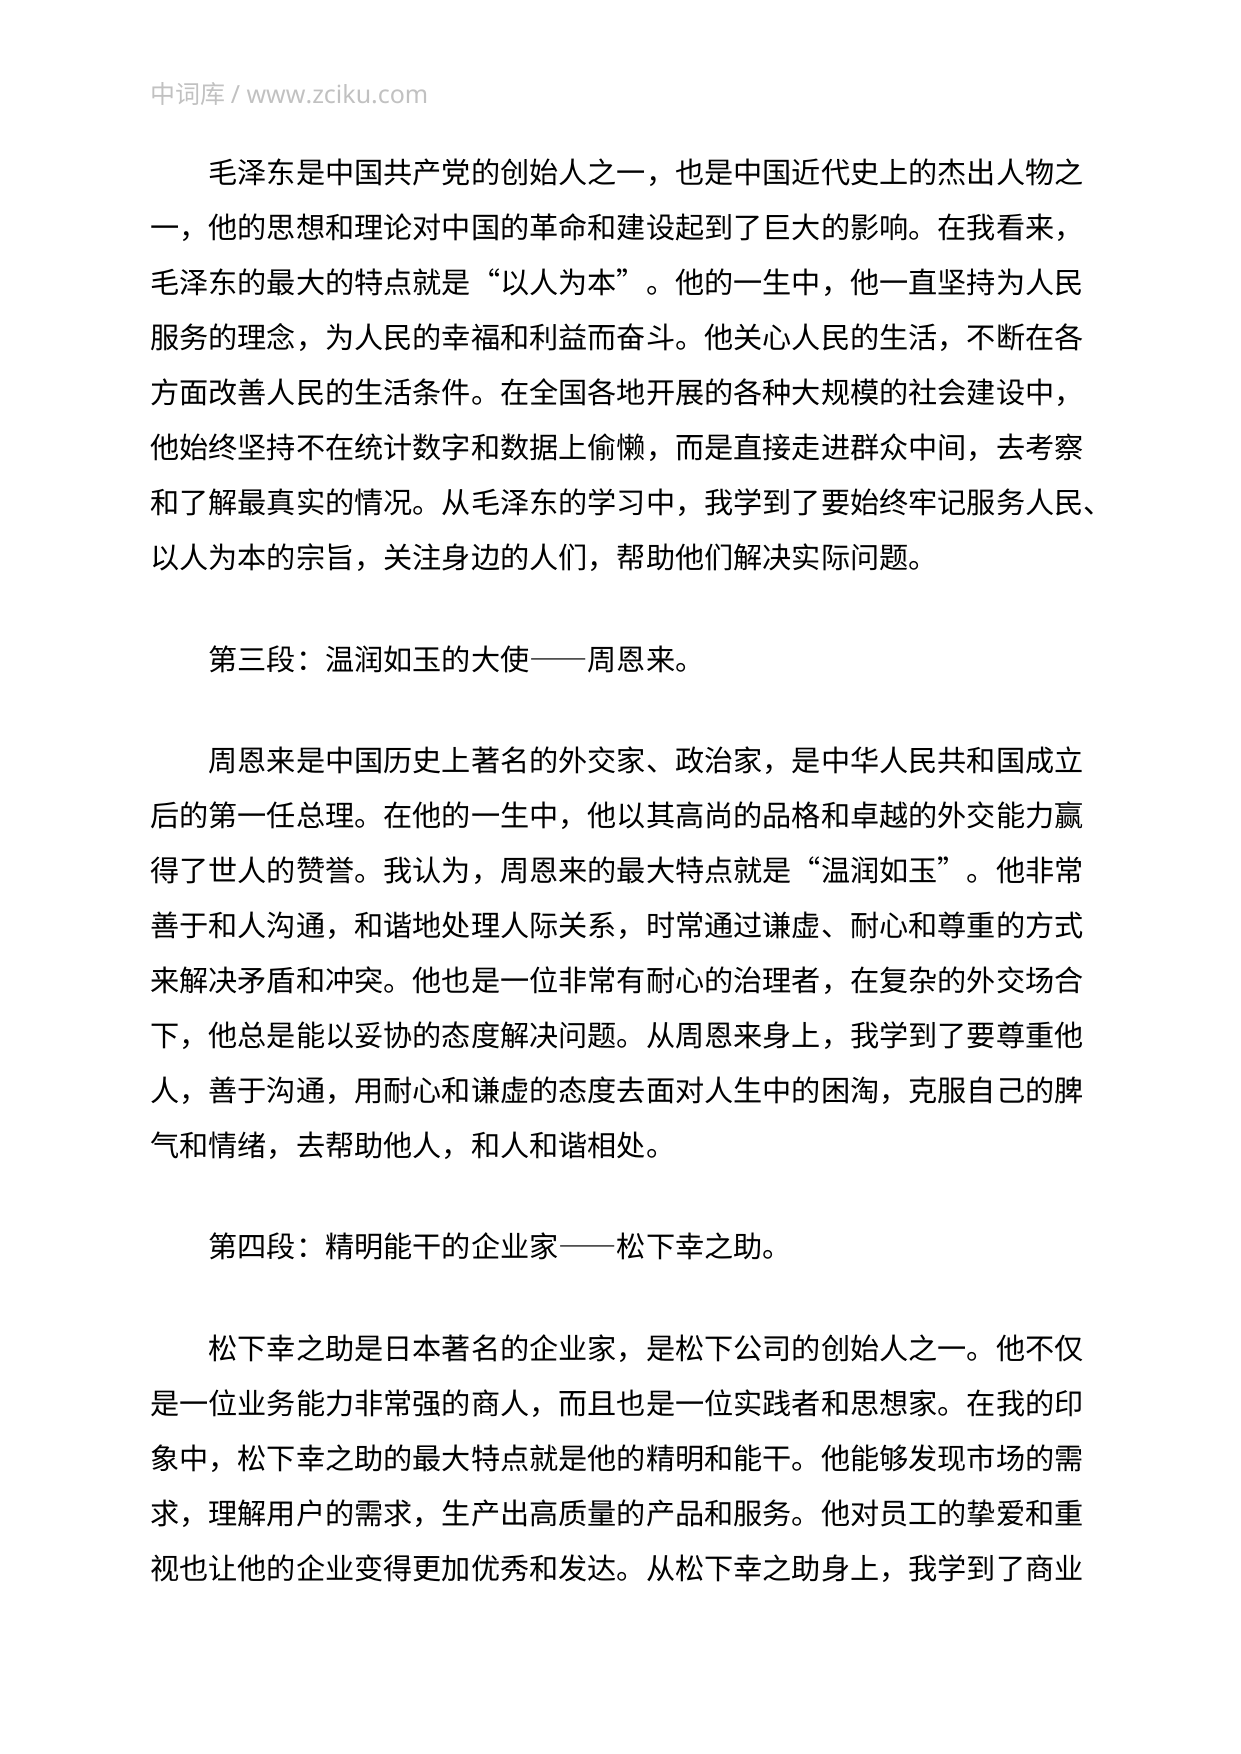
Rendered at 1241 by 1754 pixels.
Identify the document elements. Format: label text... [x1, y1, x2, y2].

text 周恩来是中国历史上著名的外交家、政治家，是中华人民共和国成立后的第一任总理。在他的一生中，他以其高尚的品格和卓越的外交能力赢得了世人的赞誉。我认为，周恩来的最大特点就是“温润如玉”。他非常善于和人沟通，和谐地处理人际关系，时常通过谦虚、耐心和尊重的方式来解决矛盾和冲突。他也是一位非常有耐心的治理者，在复杂的外交场合下，他总是能以妥协的态度解决问题。从周恩来身上，我学到了要尊重他人，善于沟通，用耐心和谦虚的态度去面对人生中的困淘，克服自己的脾气和情绪，去帮助他人，和人和谐相处。 [150, 738, 1090, 1164]
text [150, 1326, 1090, 1587]
text 第四段：精明能干的企业家——松下幸之助。 [150, 1224, 1090, 1266]
text 第三段：温润如玉的大使——周恩来。 [150, 636, 1090, 678]
text 毛泽东是中国共产党的创始人之一，也是中国近代史上的杰出人物之一，他的思想和理论对中国的革命和建设起到了巨大的影响。在我看来，毛泽东的最大的特点就是“以人为本”。他的一生中，他一直坚持为人民服务的理念，为人民的幸福和利益而奋斗。他关心人民的生活，不断在各方面改善人民的生活条件。在全国各地开展的各种大规模的社会建设中，他始终坚持不在统计数字和数据上偷懒，而是直接走进群众中间，去考察和了解最真实的情况。从毛泽东的学习中，我学到了要始终牢记服务人民、以人为本的宗旨，关注身边的人们，帮助他们解决实际问题。 [150, 150, 1090, 577]
